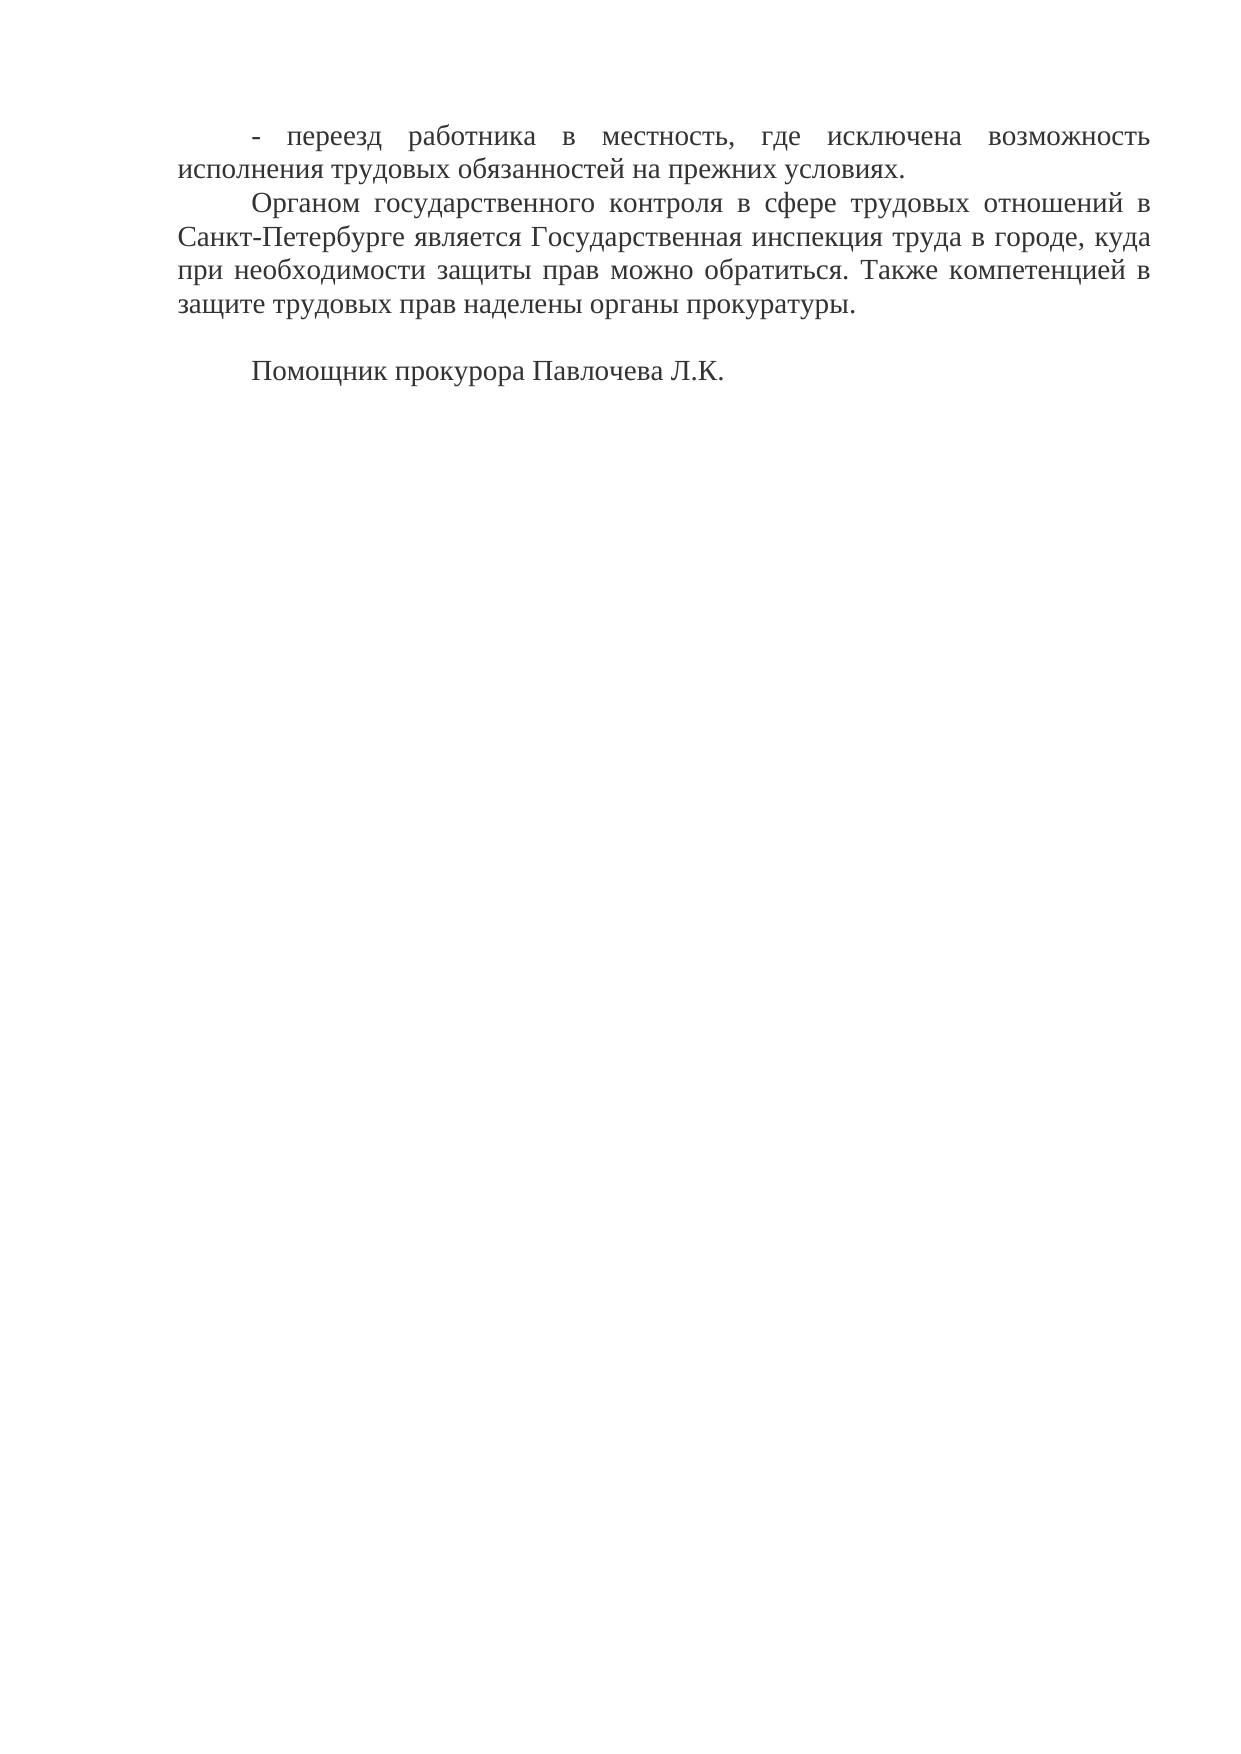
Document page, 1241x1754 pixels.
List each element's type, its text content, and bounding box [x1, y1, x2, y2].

text - переезд работника в местность, где исключена возможность исполнения трудовых обязанностей на прежних условиях. [177, 118, 1152, 185]
text Органом государственного контроля в сфере трудовых отношений в Санкт-Петербурге является Государственная инспекция труда в городе, куда при необходимости защиты прав можно обратиться. Также компетенцией в защите трудовых прав наделены органы прокуратуры. [177, 185, 1152, 319]
text Помощник прокурора Павлочева Л.К. [177, 353, 1152, 386]
